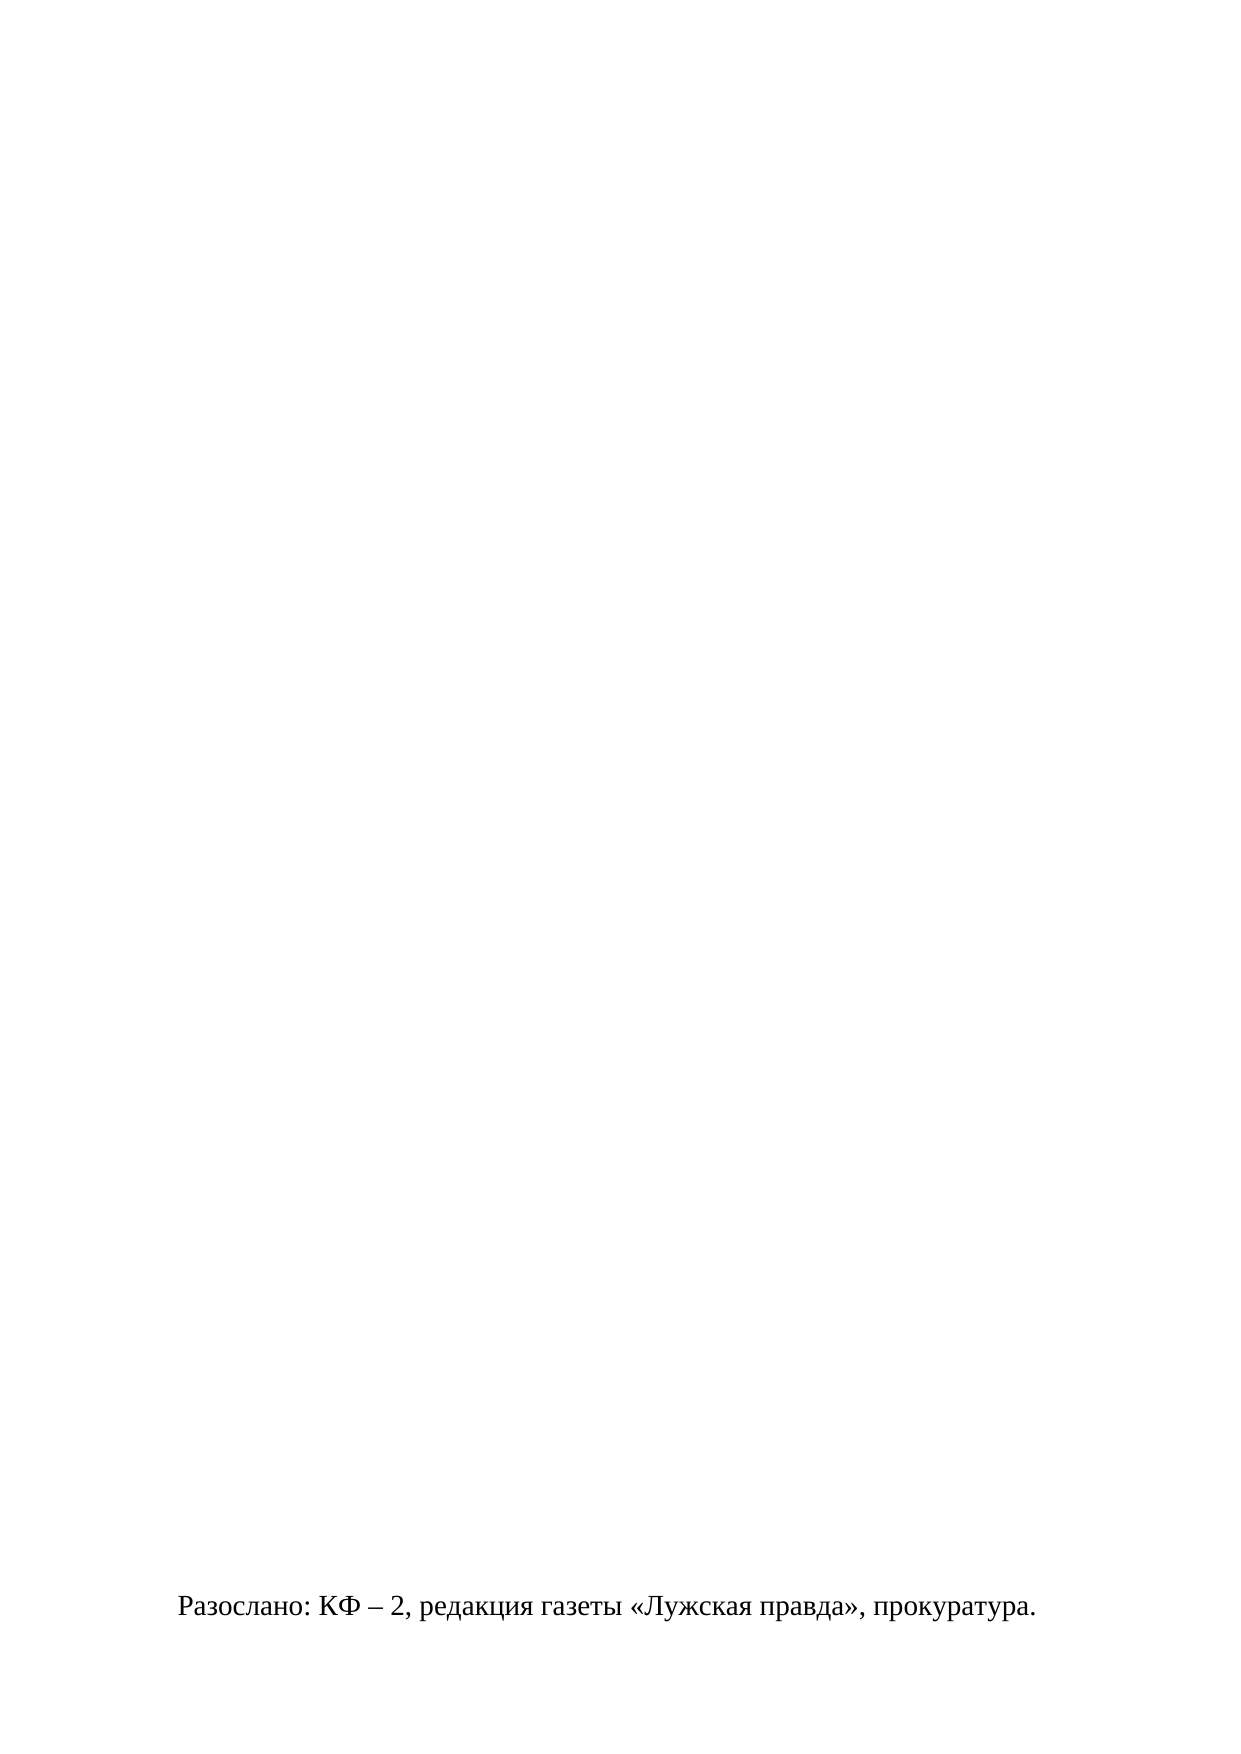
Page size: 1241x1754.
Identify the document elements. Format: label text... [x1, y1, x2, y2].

text Разослано: КФ – 2, редакция газеты «Лужская правда», прокуратура. [177, 1588, 1152, 1622]
